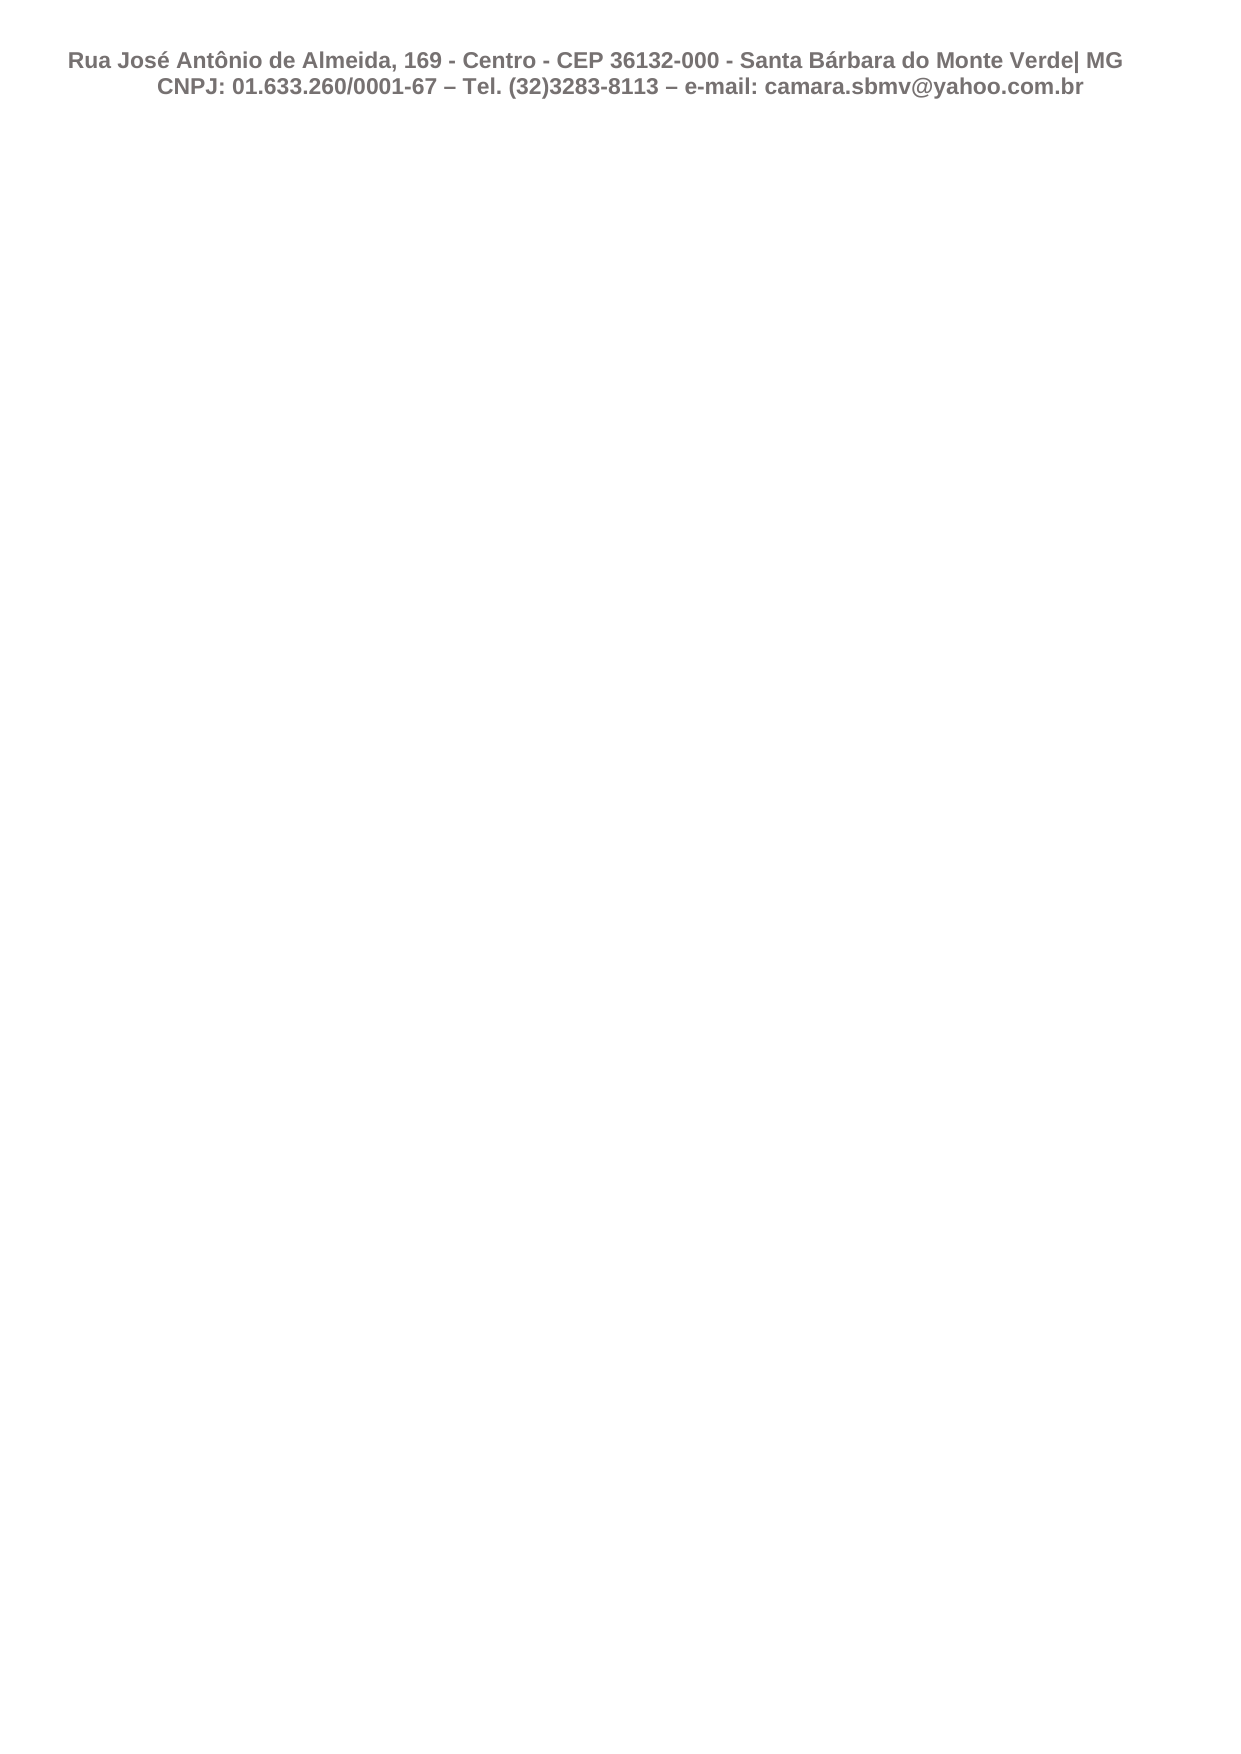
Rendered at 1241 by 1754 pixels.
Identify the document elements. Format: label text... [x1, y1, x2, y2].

table_header Rua José Antônio de Almeida, 169 - Centro - CEP 36132-000 - Santa Bárbara do Monte Verde| MG CNPJ: 01.633.260/0001-67 – Tel. (32)3283-8113 – e-mail: camara.sbmv@yahoo.com.br [60, 47, 1180, 116]
